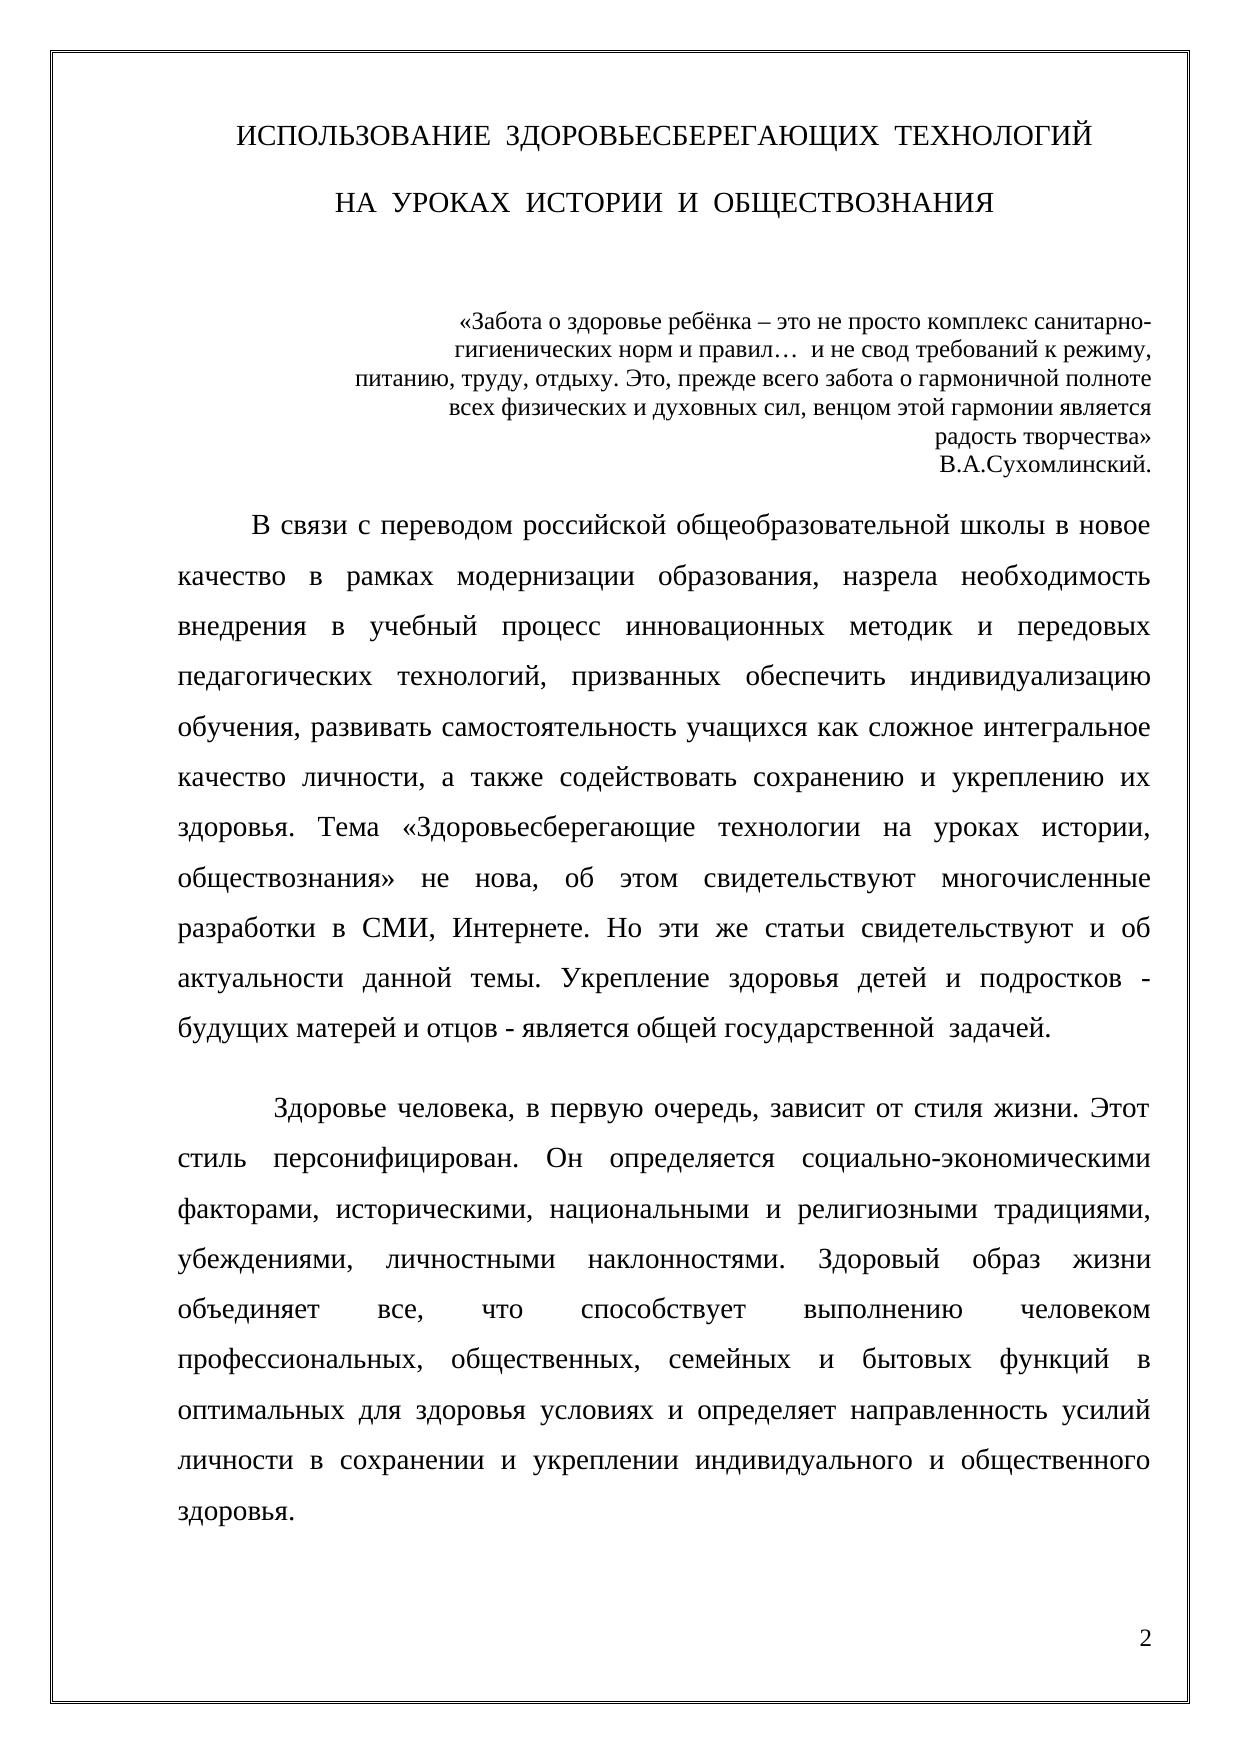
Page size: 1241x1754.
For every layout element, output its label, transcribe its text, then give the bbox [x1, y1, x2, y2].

text «Забота о здоровье ребёнка – это не просто комплекс санитарно- гигиенических норм и правил… и не свод требований к режиму, питанию, труду, отдыху. Это, прежде всего забота о гармоничной полноте всех физических и духовных сил, венцом этой гармонии является радость творчества» В.А.Сухомлинский. [177, 306, 1152, 478]
text ИСПОЛЬЗОВАНИЕ ЗДОРОВЬЕСБЕРЕГАЮЩИХ ТЕХНОЛОГИЙ [177, 118, 1152, 152]
text Здоровье человека, в первую очередь, зависит от стиля жизни. Этот стиль персонифицирован. Он определяется социально-экономическими факторами, историческими, национальными и религиозными традициями, убеждениями, личностными наклонностями. Здоровый образ жизни объединяет все, что способствует выполнению человеком профессиональных, общественных, семейных и бытовых функций в оптимальных для здоровья условиях и определяет направленность усилий личности в сохранении и укреплении индивидуального и общественного здоровья. [177, 1090, 1152, 1526]
text В связи с переводом российской общеобразовательной школы в новое качество в рамках модернизации образования, назрела необходимость внедрения в учебный процесс инновационных методик и передовых педагогических технологий, призванных обеспечить индивидуализацию обучения, развивать самостоятельность учащихся как сложное интегральное качество личности, а также содействовать сохранению и укреплению их здоровья. Тема «Здоровьесберегающие технологии на уроках истории, обществознания» не нова, об этом свидетельствуют многочисленные разработки в СМИ, Интернете. Но эти же статьи свидетельствуют и об актуальности данной темы. Укрепление здоровья детей и подростков - будущих матерей и отцов - является общей государственной задачей. [177, 507, 1152, 1044]
text НА УРОКАХ ИСТОРИИ И ОБЩЕСТВОЗНАНИЯ [177, 185, 1152, 219]
